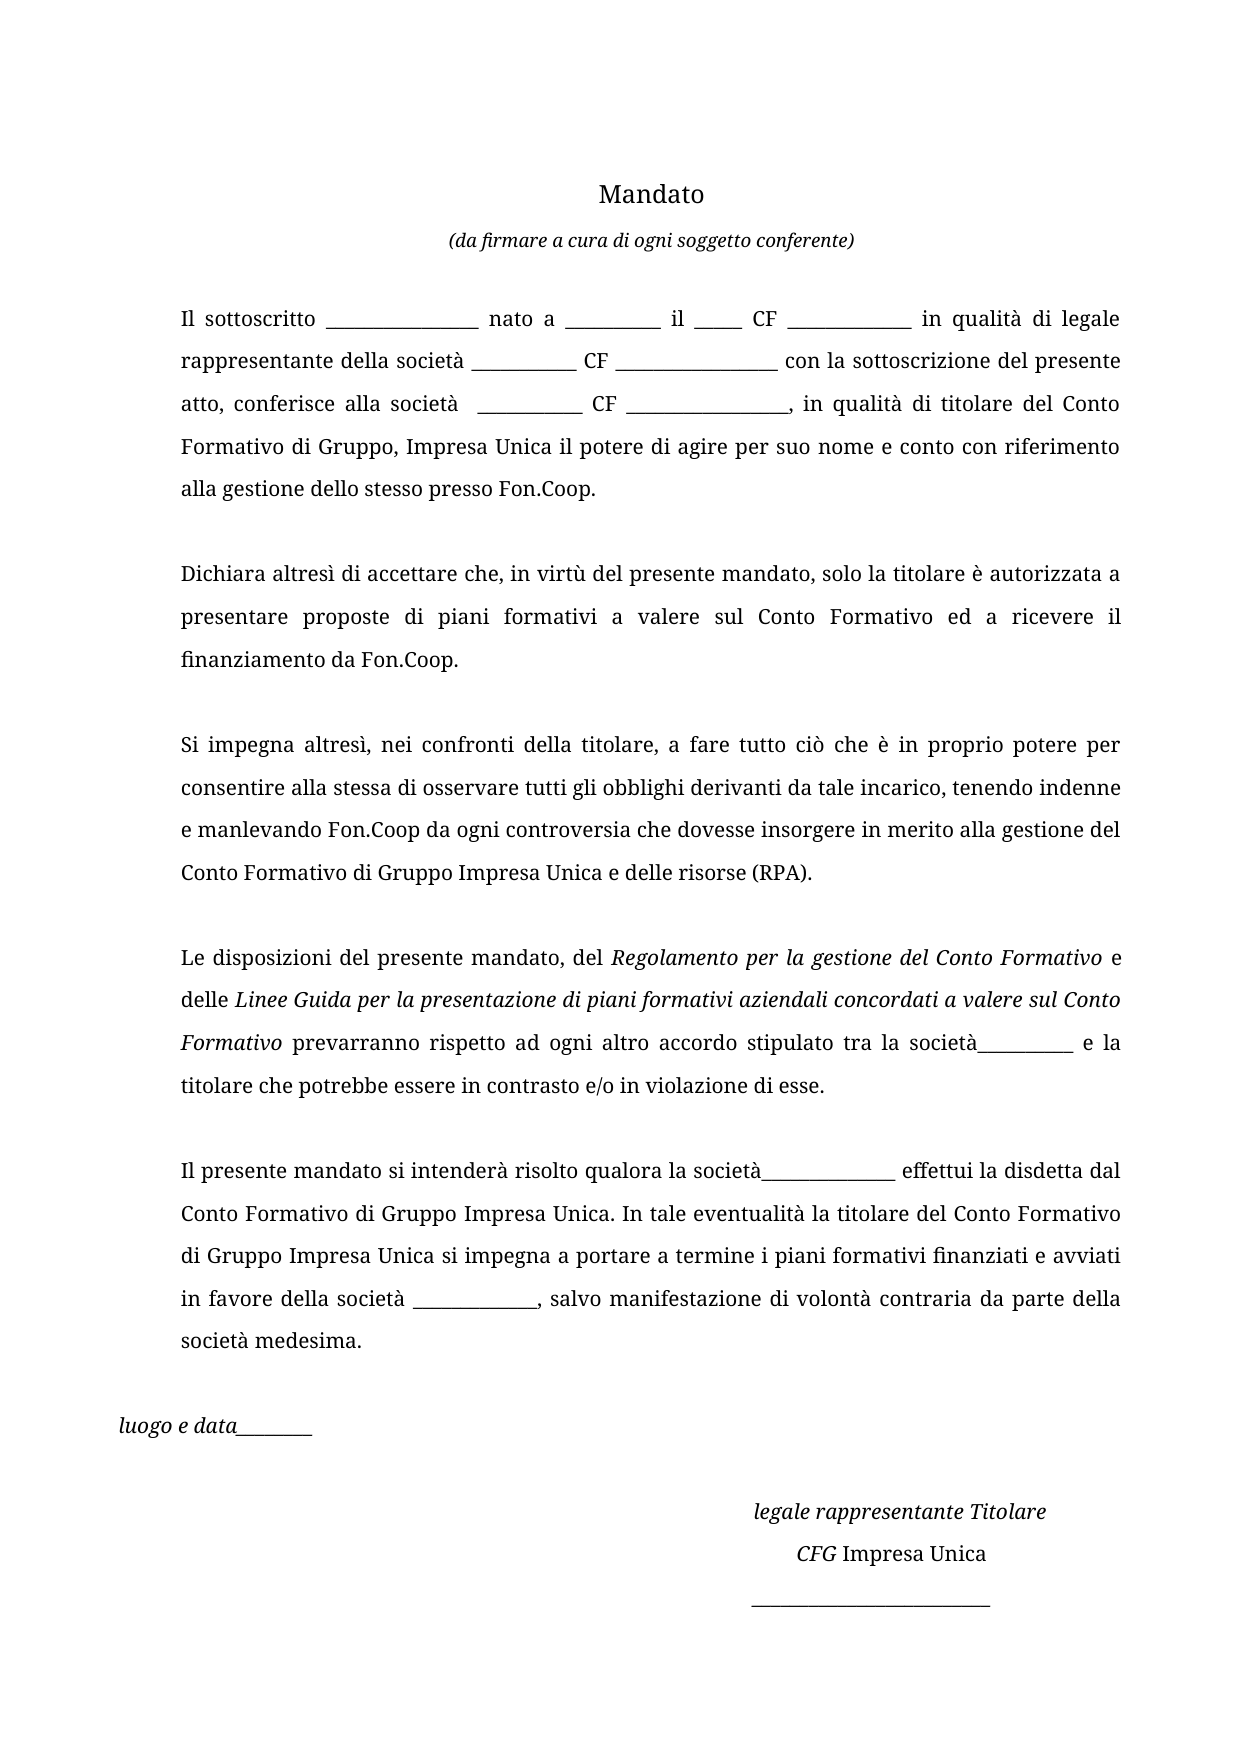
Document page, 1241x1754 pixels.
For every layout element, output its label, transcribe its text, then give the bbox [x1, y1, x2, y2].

text (da firmare a cura di ogni soggetto conferente) [181, 227, 1122, 253]
text Il sottoscritto ________________ nato a __________ il _____ CF _____________ in qualità di legale rappresentante della società ___________ CF _________________ con la sottoscrizione del presente atto, conferisce alla società ___________ CF _________________, in qualità di titolare del Conto Formativo di Gruppo, Impresa Unica il potere di agire per suo nome e conto con riferimento alla gestione dello stesso presso Fon.Coop. [181, 304, 1122, 503]
text CFG Impresa Unica [118, 1539, 1122, 1568]
text Dichiara altresì di accettare che, in virtù del presente mandato, solo la titolare è autorizzata a presentare proposte di piani formativi a valere sul Conto Formativo ed a ricevere il finanziamento da Fon.Coop. [181, 559, 1122, 673]
text Il presente mandato si intenderà risolto qualora la società______________ effettui la disdetta dal Conto Formativo di Gruppo Impresa Unica. In tale eventualità la titolare del Conto Formativo di Gruppo Impresa Unica si impegna a portare a termine i piani formativi finanziati e avviati in favore della società _____________, salvo manifestazione di volontà contraria da parte della società medesima. [181, 1156, 1122, 1355]
text Mandato [181, 176, 1122, 211]
text Le disposizioni del presente mandato, del Regolamento per la gestione del Conto Formativo e delle Linee Guida per la presentazione di piani formativi aziendali concordati a valere sul Conto Formativo prevarranno rispetto ad ogni altro accordo stipulato tra la società__________ e la titolare che potrebbe essere in contrasto e/o in violazione di esse. [181, 943, 1122, 1099]
text _________________________ [753, 1582, 1122, 1611]
text luogo e data________ [118, 1412, 1122, 1440]
text legale rappresentante Titolare [118, 1497, 1122, 1525]
text Si impegna altresì, nei confronti della titolare, a fare tutto ciò che è in proprio potere per consentire alla stessa di osservare tutti gli obblighi derivanti da tale incarico, tenendo indenne e manlevando Fon.Coop da ogni controversia che dovesse insorgere in merito alla gestione del Conto Formativo di Gruppo Impresa Unica e delle risorse (RPA). [181, 730, 1122, 886]
